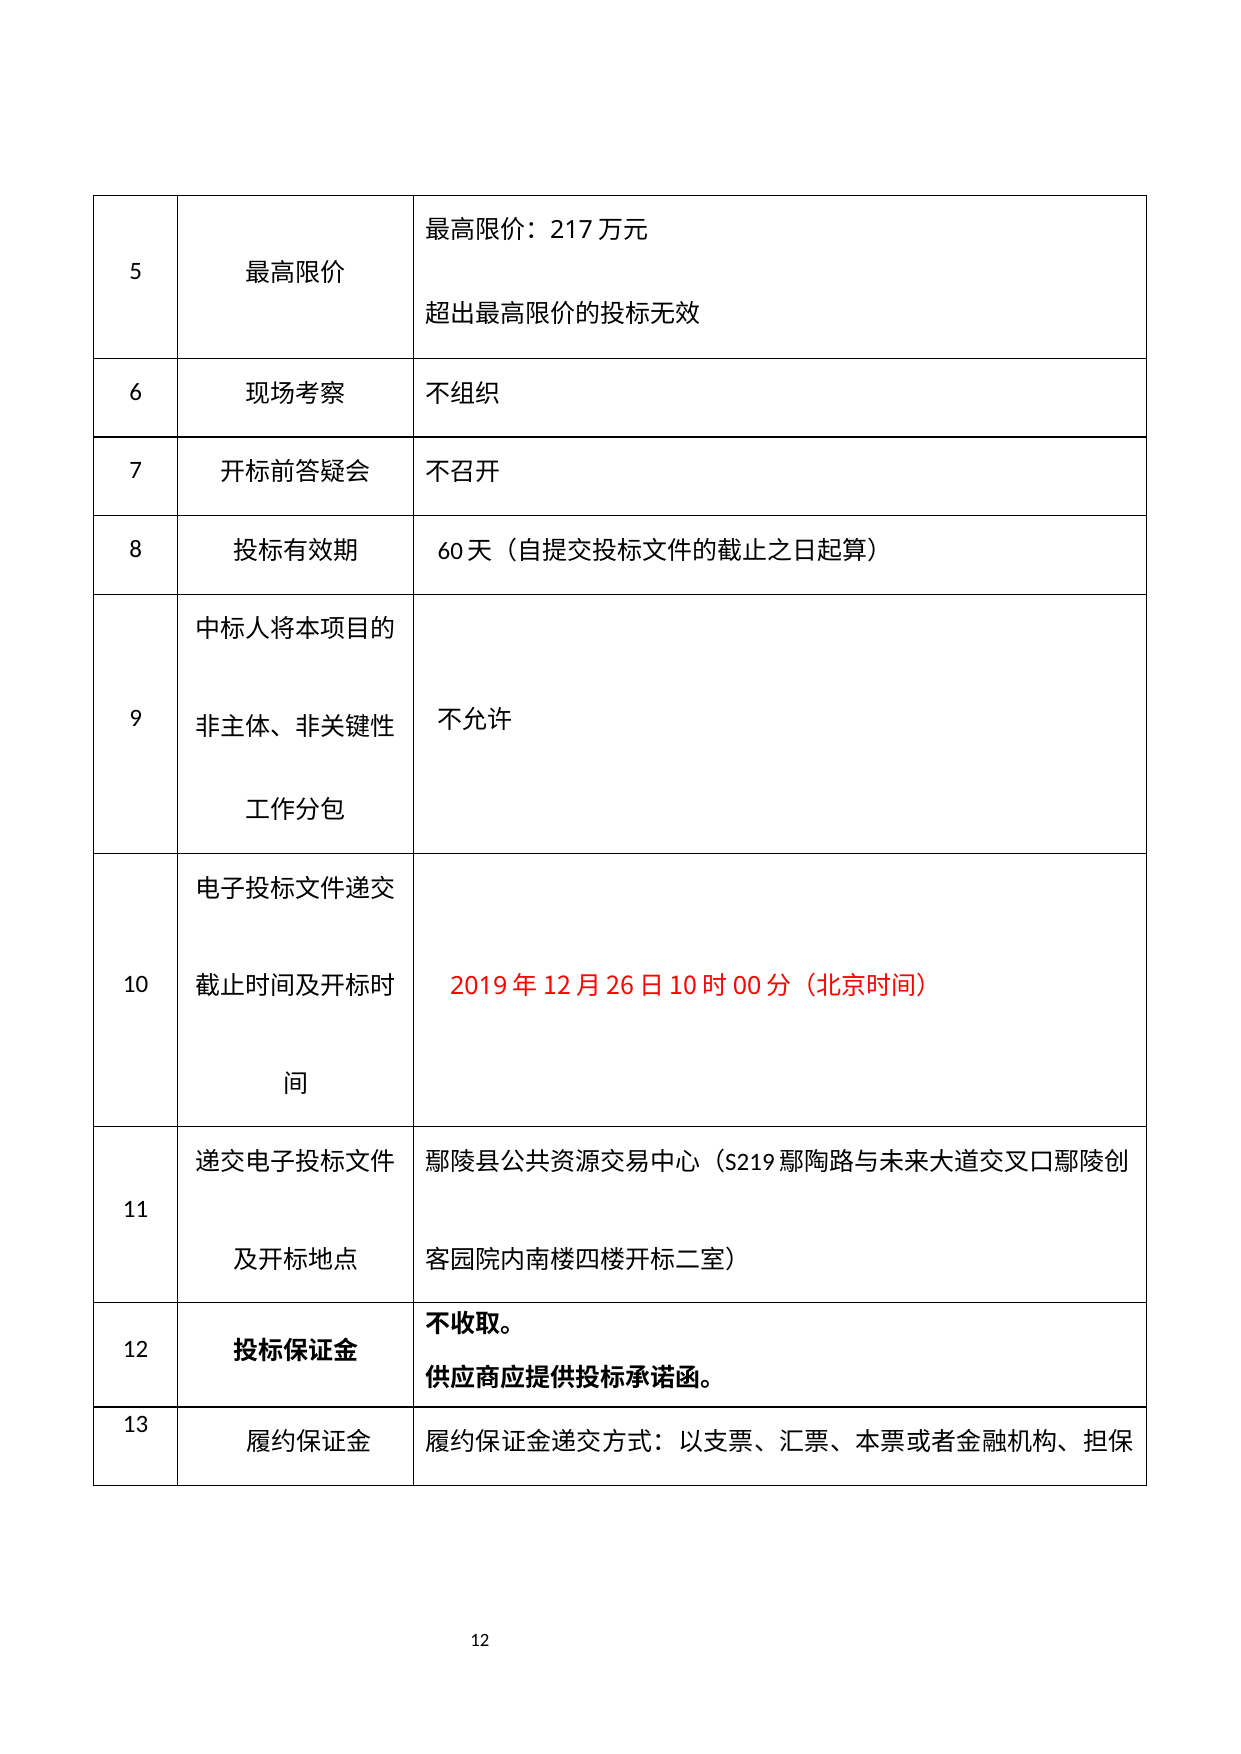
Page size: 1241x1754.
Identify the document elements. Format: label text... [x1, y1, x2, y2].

table_cell 开标前答疑会 [178, 438, 413, 515]
table_cell 不组织 [414, 359, 1146, 436]
table_cell 不允许 [414, 595, 1146, 853]
table_cell 不召开 [414, 438, 1146, 515]
table_cell 投标保证金 [178, 1303, 413, 1406]
table_cell 2019 年 12月26 日10 时00分（北京时间） [414, 854, 1146, 1126]
table_cell 9 [94, 595, 177, 853]
table_cell 5 [94, 196, 177, 358]
table_cell 60天（自提交投标文件的截止之日起算） [414, 516, 1146, 593]
table_cell 11 [94, 1127, 177, 1302]
table_cell 12 [94, 1303, 177, 1406]
table_cell 最高限价：217万元 超出最高限价的投标无效 [414, 196, 1146, 358]
table_cell 8 [94, 516, 177, 593]
table_cell 10 [94, 854, 177, 1126]
table_cell 不收取。 供应商应提供投标承诺函。 [414, 1303, 1146, 1406]
table_cell 6 [94, 359, 177, 436]
table_cell 电子投标文件递交截止时间及开标时间 [178, 854, 413, 1126]
table_cell 履约保证金 (签订合同前缴纳) [178, 1408, 413, 1485]
table_cell 最高限价 [178, 196, 413, 358]
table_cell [414, 1408, 1146, 1485]
table_cell 投标有效期 [178, 516, 413, 593]
table_cell 中标人将本项目的非主体、非关键性 工作分包 [178, 595, 413, 853]
table_cell 鄢陵县公共资源交易中心（S219鄢陶路与未来大道交叉口鄢陵创客园院内南楼四楼开标二室） [414, 1127, 1146, 1302]
table_cell 现场考察 [178, 359, 413, 436]
table_cell 13 [94, 1408, 177, 1485]
table_cell 递交电子投标文件及开标地点 [178, 1127, 413, 1302]
table_cell 7 [94, 438, 177, 515]
